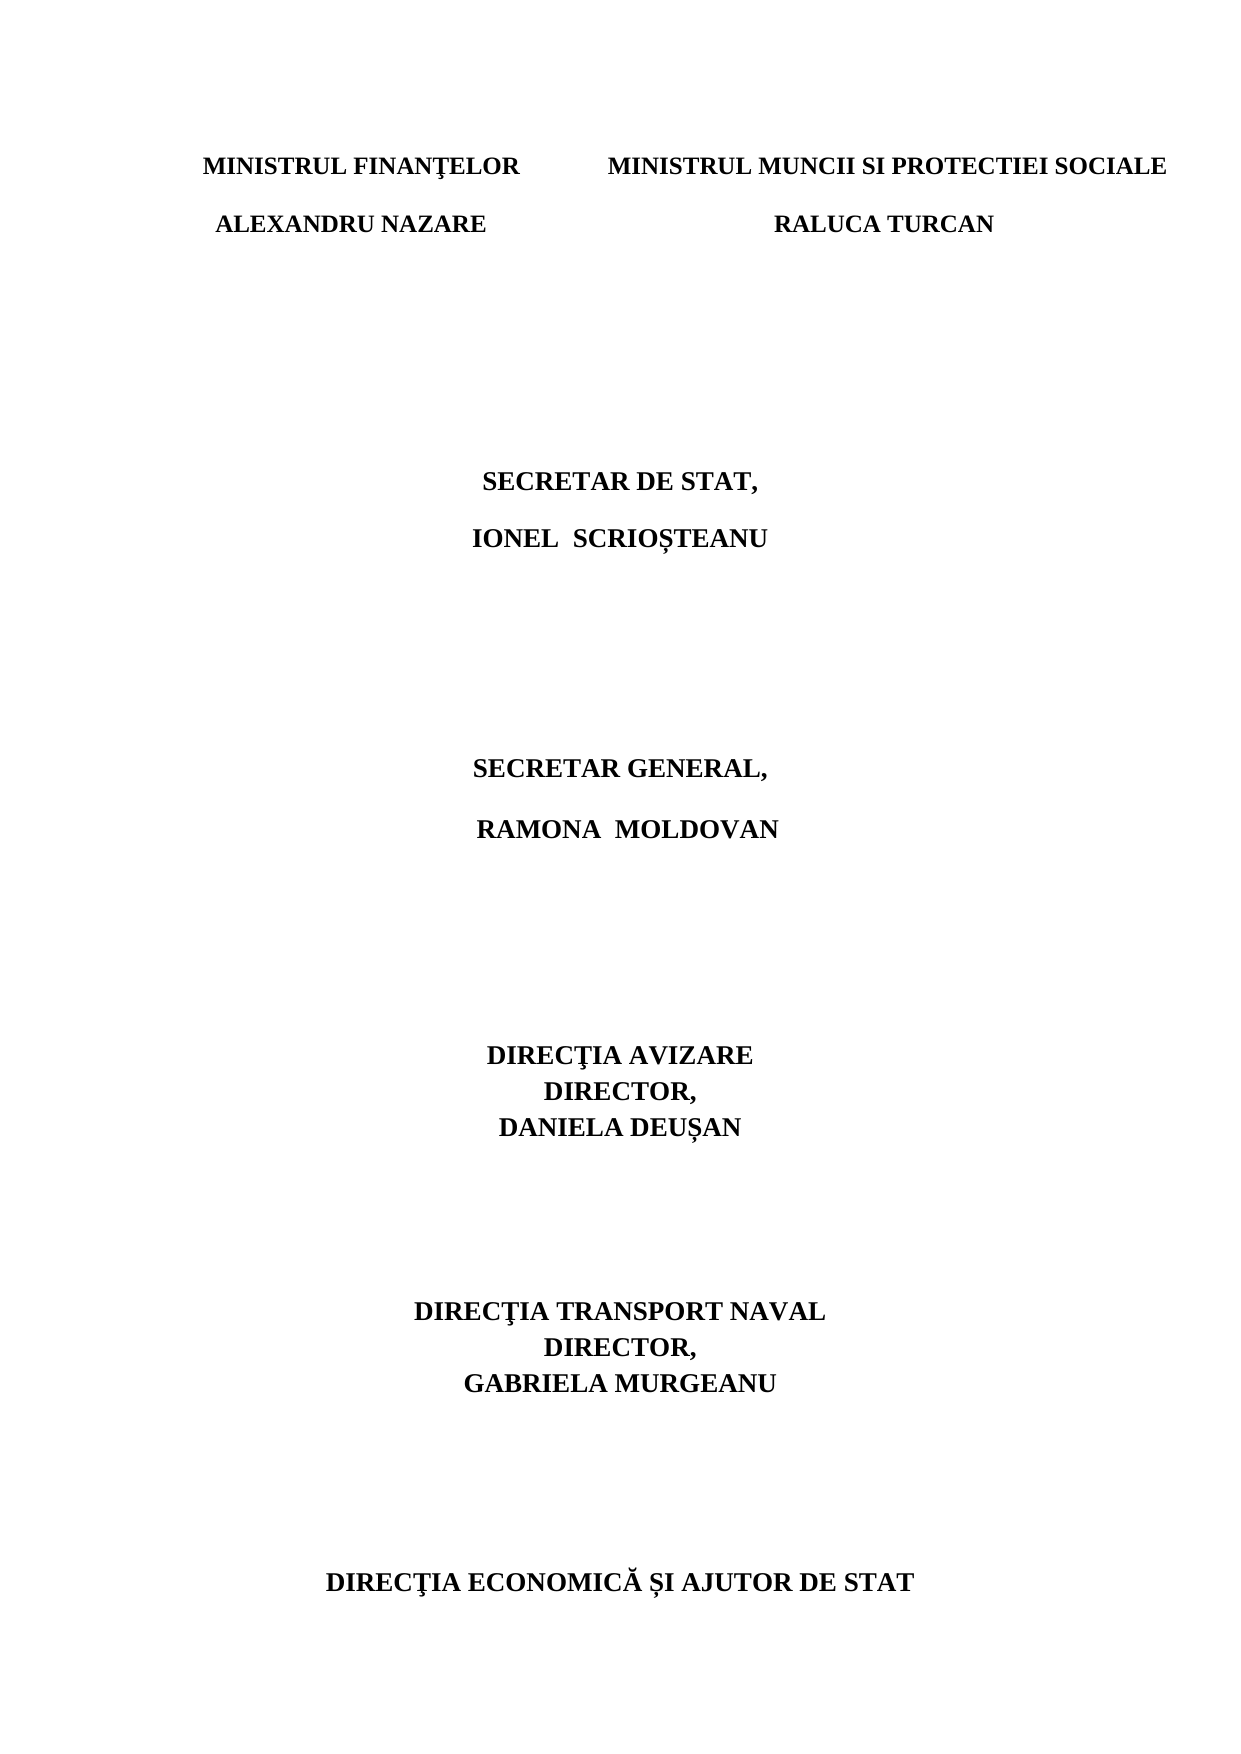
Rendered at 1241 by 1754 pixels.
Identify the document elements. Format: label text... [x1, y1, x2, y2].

text SECRETAR GENERAL, [148, 752, 1093, 783]
text DIRECŢIA ECONOMICĂ ȘI AJUTOR DE STAT [148, 1566, 1093, 1597]
text DIRECŢIA TRANSPORT NAVAL [148, 1295, 1093, 1327]
text DIRECTOR, [148, 1331, 1093, 1362]
text SECRETAR DE STAT, [148, 465, 1093, 497]
text DIRECŢIA AVIZARE [148, 1039, 1093, 1071]
text IONEL SCRIOȘTEANU [148, 522, 1093, 553]
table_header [148, 126, 1191, 409]
text DANIELA DEUȘAN [148, 1111, 1093, 1142]
text RAMONA MOLDOVAN [148, 813, 1093, 844]
text GABRIELA MURGEANU [148, 1367, 1093, 1398]
text DIRECTOR, [148, 1075, 1093, 1106]
